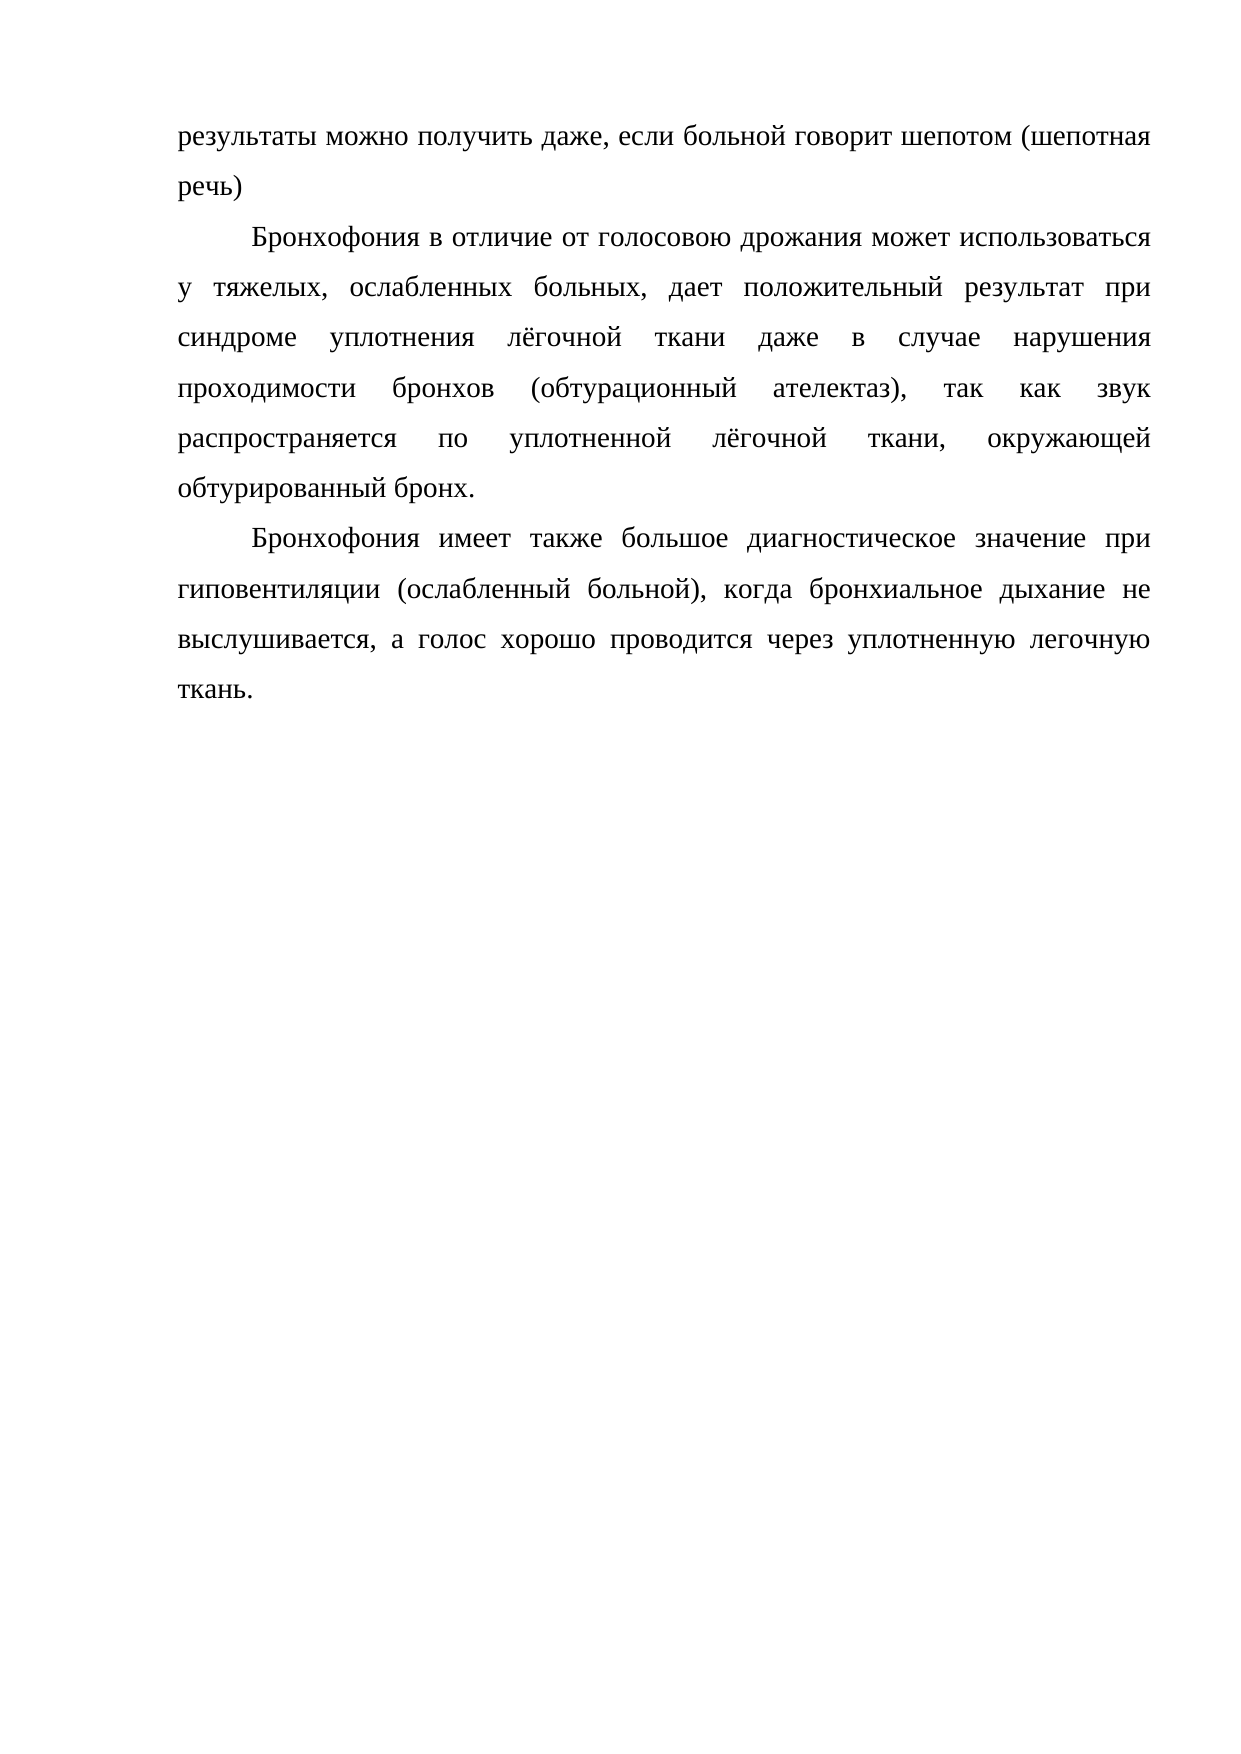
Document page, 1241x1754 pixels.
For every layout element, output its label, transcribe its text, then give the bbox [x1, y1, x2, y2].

text Бронхофония имеет также большое диагностическое значение при гиповентиляции (ослабленный больной), когда бронхиальное дыхание не выслушивается, а голос хорошо проводится через уплотненную легочную ткань. [177, 521, 1152, 705]
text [177, 118, 1152, 202]
text Бронхофония в отличие от голосовою дрожания может использоваться у тяжелых, ослабленных больных, дает положительный результат при синдроме уплотнения лёгочной ткани даже в случае нарушения проходимости бронхов (обтурационный ателектаз), так как звук распространяется по уплотненной лёгочной ткани, окружающей обтурированный бронх. [177, 219, 1152, 504]
